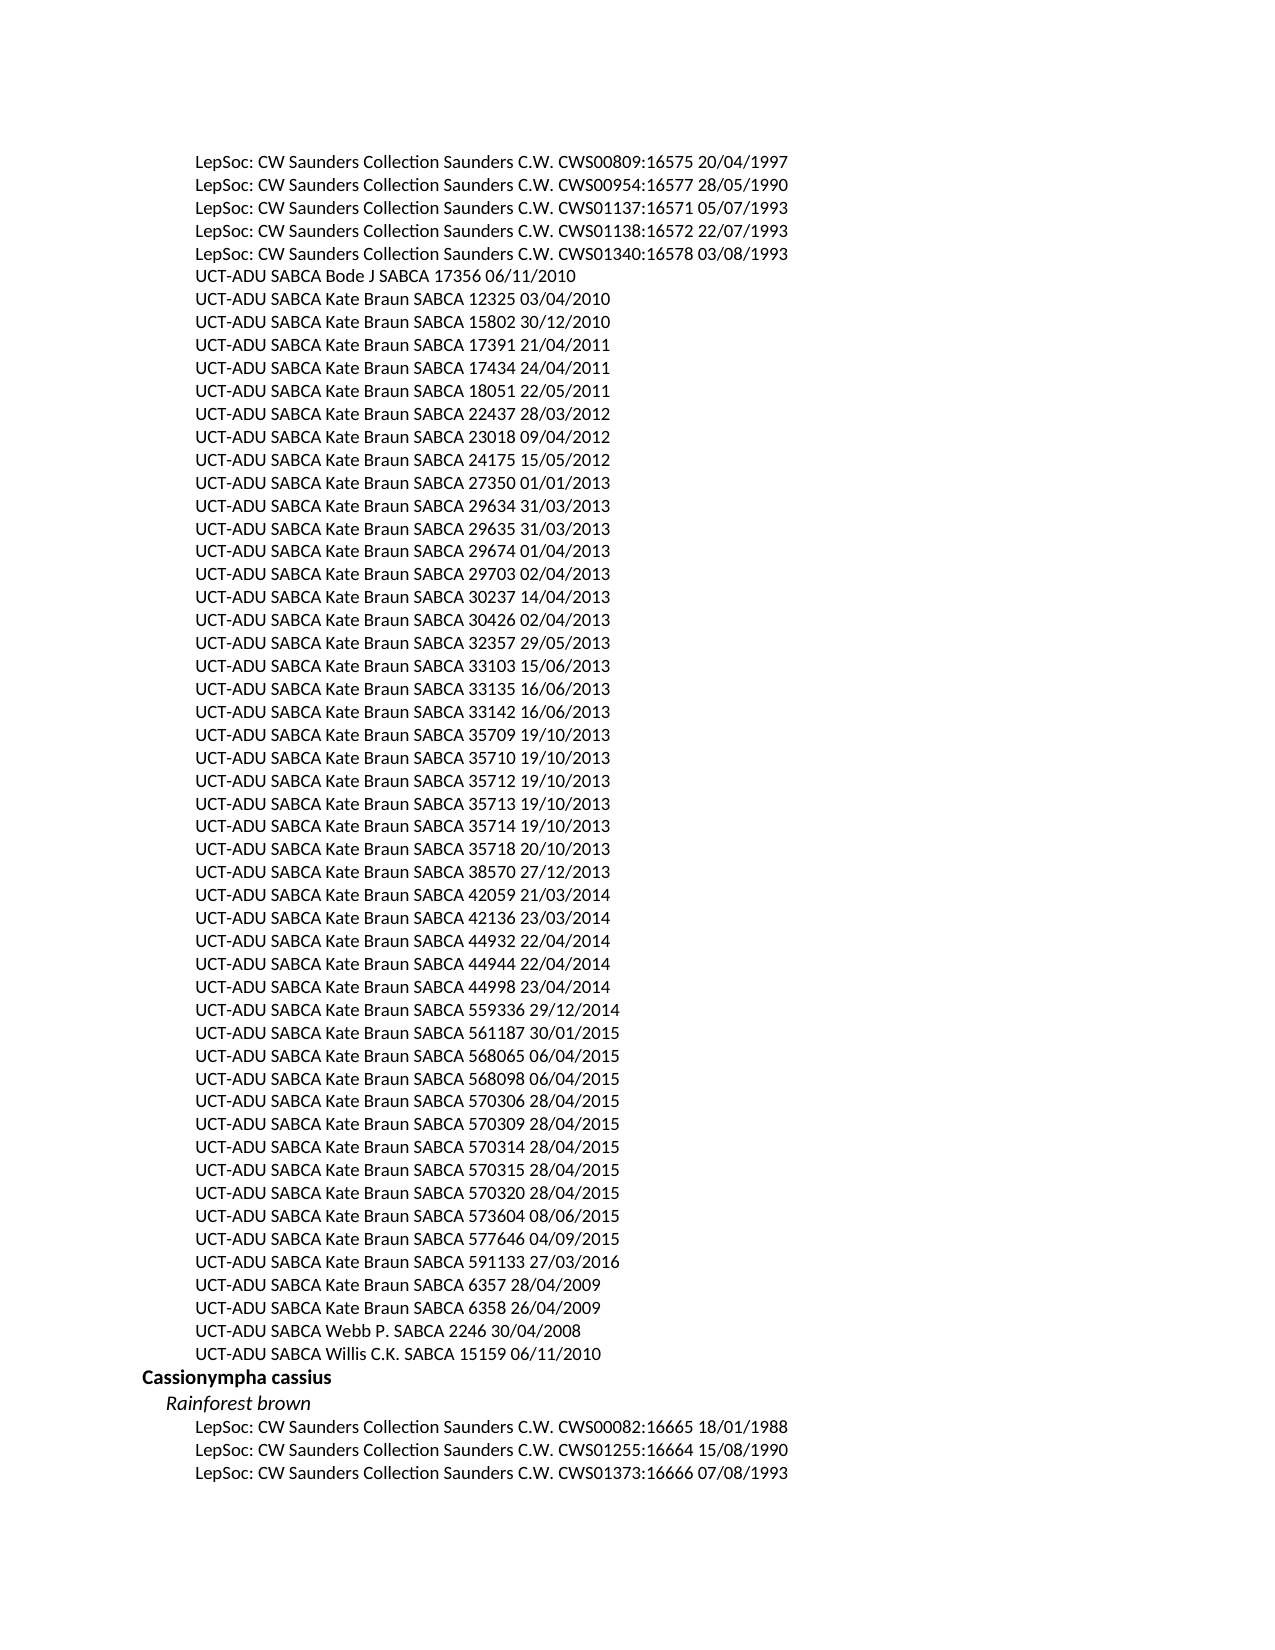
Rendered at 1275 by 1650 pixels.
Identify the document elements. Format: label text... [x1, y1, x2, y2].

text UCT-ADU SABCA Kate Braun SABCA 573604 08/06/2015 [112, 1204, 1162, 1227]
text UCT-ADU SABCA Kate Braun SABCA 577646 04/09/2015 [112, 1227, 1162, 1250]
text UCT-ADU SABCA Kate Braun SABCA 24175 15/05/2012 [112, 448, 1162, 471]
text UCT-ADU SABCA Bode J SABCA 17356 06/11/2010 [112, 264, 1162, 287]
text UCT-ADU SABCA Willis C.K. SABCA 15159 06/11/2010 [112, 1342, 1162, 1364]
text LepSoc: CW Saunders Collection Saunders C.W. CWS00809:16575 20/04/1997 [112, 150, 1162, 173]
text UCT-ADU SABCA Kate Braun SABCA 35714 19/10/2013 [112, 814, 1162, 837]
text UCT-ADU SABCA Kate Braun SABCA 32357 29/05/2013 [112, 631, 1162, 654]
text UCT-ADU SABCA Kate Braun SABCA 35718 20/10/2013 [112, 837, 1162, 860]
text UCT-ADU SABCA Kate Braun SABCA 23018 09/04/2012 [112, 425, 1162, 448]
text UCT-ADU SABCA Kate Braun SABCA 591133 27/03/2016 [112, 1250, 1162, 1273]
text UCT-ADU SABCA Kate Braun SABCA 35710 19/10/2013 [112, 746, 1162, 769]
text LepSoc: CW Saunders Collection Saunders C.W. CWS01137:16571 05/07/1993 [112, 196, 1162, 219]
text UCT-ADU SABCA Kate Braun SABCA 29674 01/04/2013 [112, 539, 1162, 562]
text UCT-ADU SABCA Kate Braun SABCA 15802 30/12/2010 [112, 310, 1162, 333]
text UCT-ADU SABCA Kate Braun SABCA 42136 23/03/2014 [112, 906, 1162, 929]
text UCT-ADU SABCA Kate Braun SABCA 17434 24/04/2011 [112, 356, 1162, 379]
text UCT-ADU SABCA Kate Braun SABCA 27350 01/01/2013 [112, 471, 1162, 494]
text UCT-ADU SABCA Kate Braun SABCA 568098 06/04/2015 [112, 1067, 1162, 1089]
text LepSoc: CW Saunders Collection Saunders C.W. CWS01255:16664 15/08/1990 [112, 1438, 1162, 1461]
text UCT-ADU SABCA Kate Braun SABCA 6358 26/04/2009 [112, 1296, 1162, 1319]
text LepSoc: CW Saunders Collection Saunders C.W. CWS01373:16666 07/08/1993 [112, 1461, 1162, 1484]
text LepSoc: CW Saunders Collection Saunders C.W. CWS01340:16578 03/08/1993 [112, 242, 1162, 264]
text UCT-ADU SABCA Kate Braun SABCA 33135 16/06/2013 [112, 677, 1162, 700]
text UCT-ADU SABCA Kate Braun SABCA 44944 22/04/2014 [112, 952, 1162, 975]
text LepSoc: CW Saunders Collection Saunders C.W. CWS00082:16665 18/01/1988 [112, 1415, 1162, 1438]
text LepSoc: CW Saunders Collection Saunders C.W. CWS00954:16577 28/05/1990 [112, 173, 1162, 196]
text UCT-ADU SABCA Kate Braun SABCA 35709 19/10/2013 [112, 723, 1162, 746]
text UCT-ADU SABCA Kate Braun SABCA 22437 28/03/2012 [112, 402, 1162, 425]
text UCT-ADU SABCA Kate Braun SABCA 18051 22/05/2011 [112, 379, 1162, 402]
text UCT-ADU SABCA Kate Braun SABCA 6357 28/04/2009 [112, 1273, 1162, 1296]
text Cassionympha cassius [112, 1364, 1162, 1390]
text UCT-ADU SABCA Kate Braun SABCA 30237 14/04/2013 [112, 585, 1162, 608]
text UCT-ADU SABCA Kate Braun SABCA 33103 15/06/2013 [112, 654, 1162, 677]
text UCT-ADU SABCA Kate Braun SABCA 570306 28/04/2015 [112, 1089, 1162, 1112]
text UCT-ADU SABCA Kate Braun SABCA 29635 31/03/2013 [112, 517, 1162, 539]
text UCT-ADU SABCA Kate Braun SABCA 17391 21/04/2011 [112, 333, 1162, 356]
text UCT-ADU SABCA Kate Braun SABCA 568065 06/04/2015 [112, 1044, 1162, 1067]
text Rainforest brown [112, 1390, 1162, 1415]
text UCT-ADU SABCA Kate Braun SABCA 35713 19/10/2013 [112, 792, 1162, 814]
text UCT-ADU SABCA Kate Braun SABCA 30426 02/04/2013 [112, 608, 1162, 631]
text UCT-ADU SABCA Kate Braun SABCA 35712 19/10/2013 [112, 769, 1162, 792]
text UCT-ADU SABCA Kate Braun SABCA 570309 28/04/2015 [112, 1112, 1162, 1135]
text UCT-ADU SABCA Kate Braun SABCA 42059 21/03/2014 [112, 883, 1162, 906]
text UCT-ADU SABCA Kate Braun SABCA 38570 27/12/2013 [112, 860, 1162, 883]
text UCT-ADU SABCA Kate Braun SABCA 12325 03/04/2010 [112, 287, 1162, 310]
text UCT-ADU SABCA Kate Braun SABCA 29634 31/03/2013 [112, 494, 1162, 517]
text LepSoc: CW Saunders Collection Saunders C.W. CWS01138:16572 22/07/1993 [112, 219, 1162, 242]
text UCT-ADU SABCA Kate Braun SABCA 44932 22/04/2014 [112, 929, 1162, 952]
text UCT-ADU SABCA Webb P. SABCA 2246 30/04/2008 [112, 1319, 1162, 1342]
text UCT-ADU SABCA Kate Braun SABCA 33142 16/06/2013 [112, 700, 1162, 723]
text UCT-ADU SABCA Kate Braun SABCA 570314 28/04/2015 [112, 1135, 1162, 1158]
text UCT-ADU SABCA Kate Braun SABCA 561187 30/01/2015 [112, 1021, 1162, 1044]
text UCT-ADU SABCA Kate Braun SABCA 570320 28/04/2015 [112, 1181, 1162, 1204]
text UCT-ADU SABCA Kate Braun SABCA 44998 23/04/2014 [112, 975, 1162, 998]
text UCT-ADU SABCA Kate Braun SABCA 559336 29/12/2014 [112, 998, 1162, 1021]
text UCT-ADU SABCA Kate Braun SABCA 570315 28/04/2015 [112, 1158, 1162, 1181]
text UCT-ADU SABCA Kate Braun SABCA 29703 02/04/2013 [112, 562, 1162, 585]
